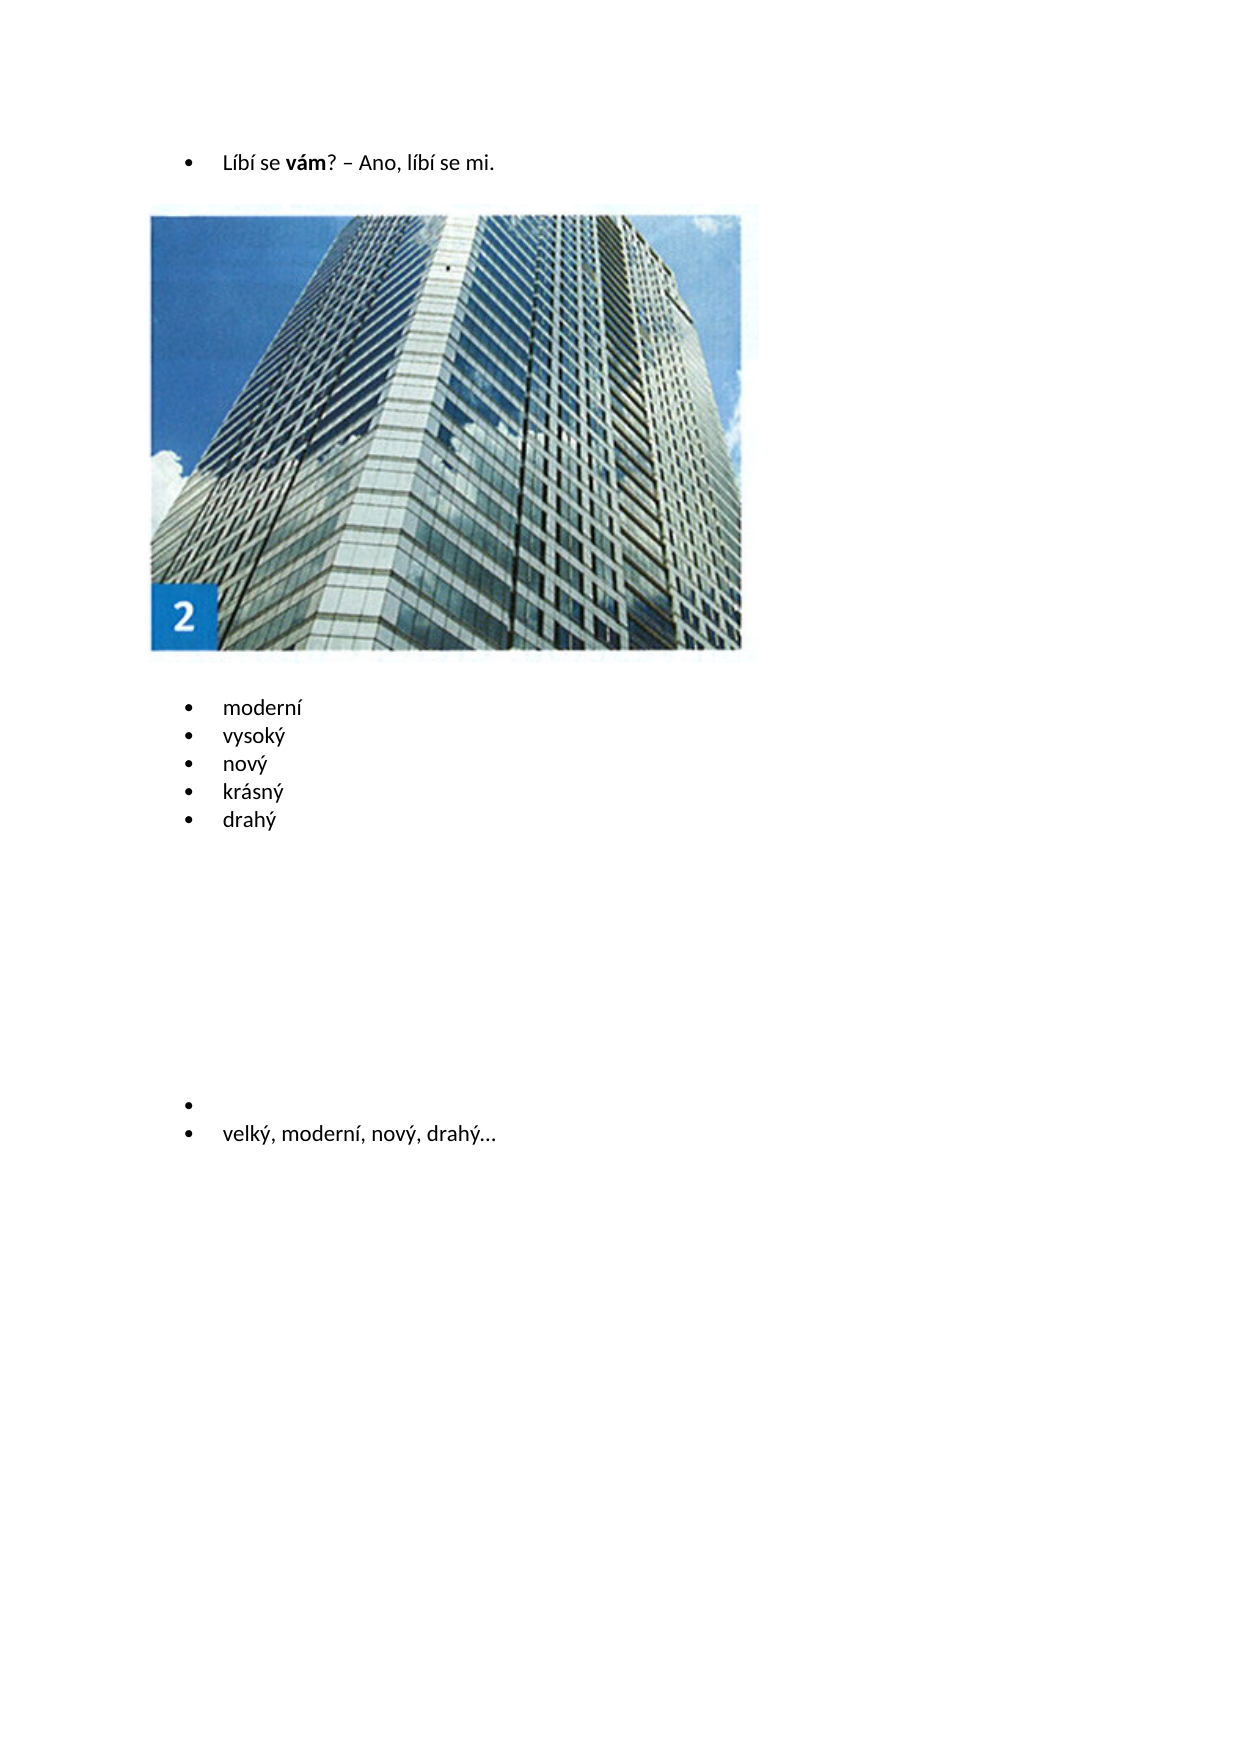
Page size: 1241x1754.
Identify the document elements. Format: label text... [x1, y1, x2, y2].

list moderní [185, 693, 1093, 721]
list velký, moderní, nový, drahý… [185, 1119, 1093, 1147]
list krásný [185, 777, 1093, 805]
list nový [185, 749, 1093, 777]
list vysoký [185, 721, 1093, 749]
list drahý [185, 805, 1093, 833]
list Líbí se vám? – Ano, líbí se mi. [185, 148, 1093, 176]
